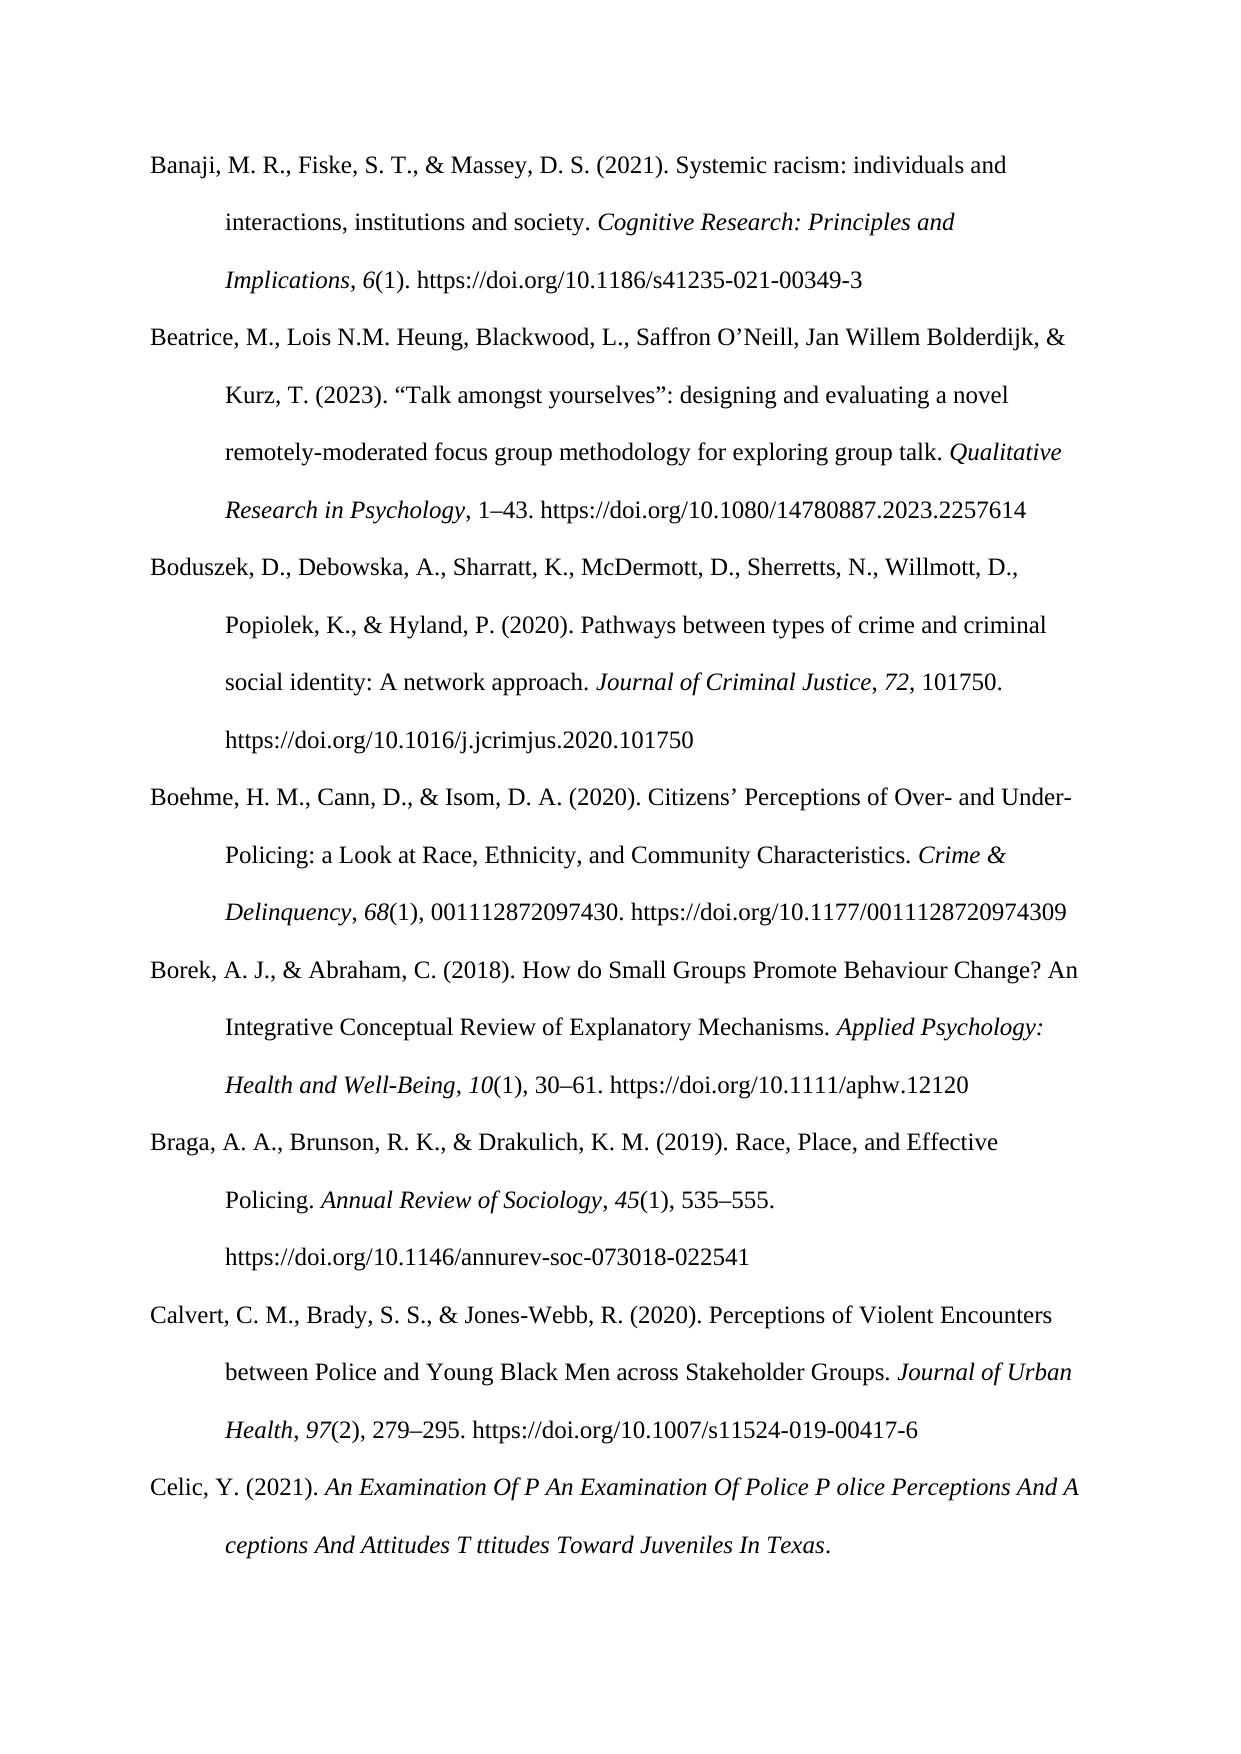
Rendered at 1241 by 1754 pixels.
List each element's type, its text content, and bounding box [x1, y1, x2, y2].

text Beatrice, M., Lois N.M. Heung, Blackwood, L., Saffron O’Neill, Jan Willem Bolderdijk, & Kurz, T. (2023). “Talk amongst yourselves”: designing and evaluating a novel remotely-moderated focus group methodology for exploring group talk. Qualitative Research in Psychology, 1–43. https://doi.org/10.1080/14780887.2023.2257614 [150, 322, 1090, 524]
text Borek, A. J., & Abraham, C. (2018). How do Small Groups Promote Behaviour Change? An Integrative Conceptual Review of Explanatory Mechanisms. Applied Psychology: Health and Well-Being, 10(1), 30–61. https://doi.org/10.1111/aphw.12120 [150, 955, 1090, 1099]
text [150, 1472, 1090, 1559]
text Banaji, M. R., Fiske, S. T., & Massey, D. S. (2021). Systemic racism: individuals and interactions, institutions and society. Cognitive Research: Principles and Implications, 6(1). https://doi.org/10.1186/s41235-021-00349-3 [150, 150, 1090, 294]
text Calvert, C. M., Brady, S. S., & Jones-Webb, R. (2020). Perceptions of Violent Encounters between Police and Young Black Men across Stakeholder Groups. Journal of Urban Health, 97(2), 279–295. https://doi.org/10.1007/s11524-019-00417-6 [150, 1300, 1090, 1444]
text Boehme, H. M., Cann, D., & Isom, D. A. (2020). Citizens’ Perceptions of Over- and Under-Policing: a Look at Race, Ethnicity, and Community Characteristics. Crime & Delinquency, 68(1), 001112872097430. https://doi.org/10.1177/0011128720974309 [150, 782, 1090, 926]
text Boduszek, D., Debowska, A., Sharratt, K., McDermott, D., Sherretts, N., Willmott, D., Popiolek, K., & Hyland, P. (2020). Pathways between types of crime and criminal social identity: A network approach. Journal of Criminal Justice, 72, 101750. https://doi.org/10.1016/j.jcrimjus.2020.101750 [150, 552, 1090, 754]
text Braga, A. A., Brunson, R. K., & Drakulich, K. M. (2019). Race, Place, and Effective Policing. Annual Review of Sociology, 45(1), 535–555. https://doi.org/10.1146/annurev-soc-073018-022541 [150, 1127, 1090, 1271]
